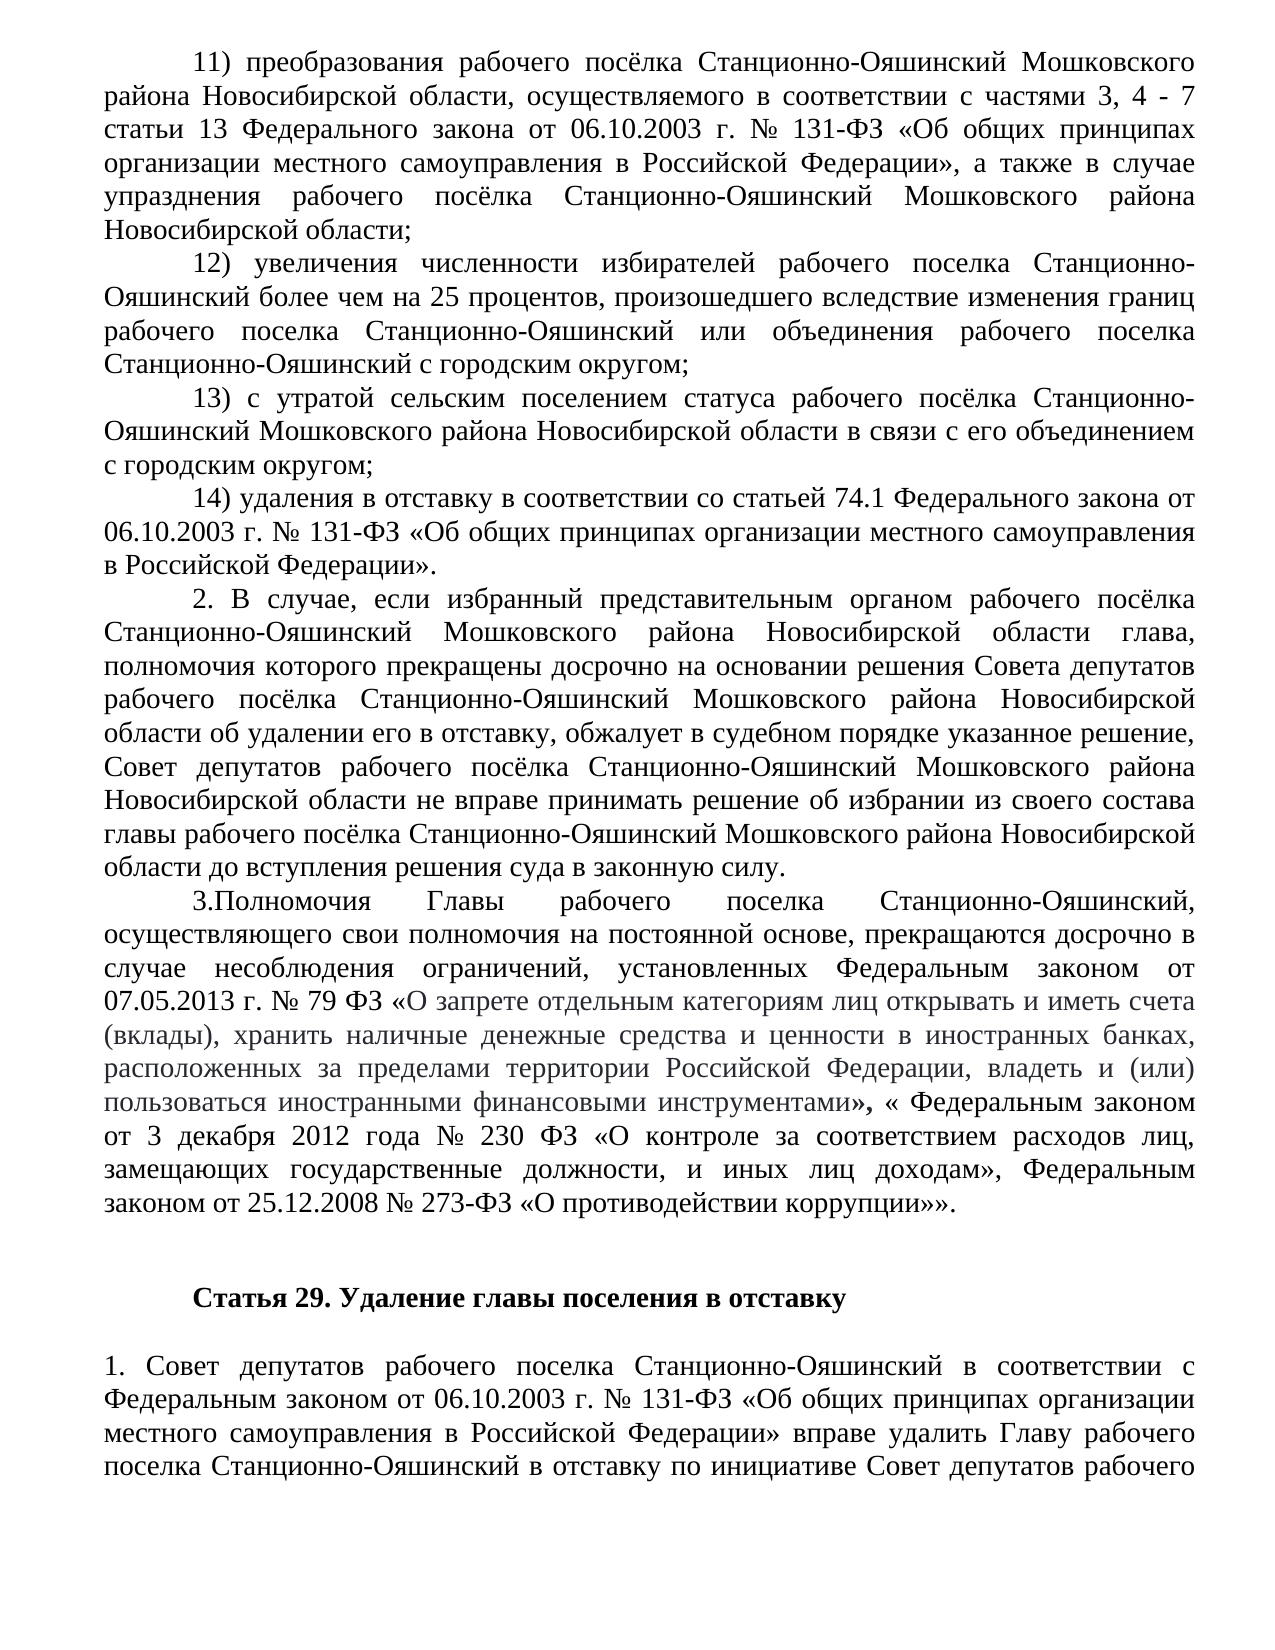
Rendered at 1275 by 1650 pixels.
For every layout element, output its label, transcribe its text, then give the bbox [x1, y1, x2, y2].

text 3.Полномочия Главы рабочего поселка Станционно-Ояшинский, осуществляющего свои полномочия на постоянной основе, прекращаются досрочно в случае несоблюдения ограничений, установленных Федеральным законом от 07.05.2013 г. № 79 ФЗ «О запрете отдельным категориям лиц открывать и иметь счета (вклады), хранить наличные денежные средства и ценности в иностранных банках, расположенных за пределами территории Российской Федерации, владеть и (или) пользоваться иностранными финансовыми инструментами», « Федеральным законом от 3 декабря 2012 года № 230 ФЗ «О контроле за соответствием расходов лиц, замещающих государственные должности, и иных лиц доходам», Федеральным законом от 25.12.2008 № 273-ФЗ «О противодействии коррупции»». [103, 883, 1196, 1218]
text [103, 1314, 1196, 1482]
text 14) удаления в отставку в соответствии со статьей 74.1 Федерального закона от 06.10.2003 г. № 131-ФЗ «Об общих принципах организации местного самоуправления в Российской Федерации». [103, 480, 1196, 581]
text 12) увеличения численности избирателей рабочего поселка Станционно-Ояшинский более чем на 25 процентов, произошедшего вследствие изменения границ рабочего поселка Станционно-Ояшинский или объединения рабочего поселка Станционно-Ояшинский с городским округом; [103, 246, 1196, 380]
text 13) с утратой сельским поселением статуса рабочего посёлка Станционно-Ояшинский Мошковского района Новосибирской области в связи с его объединением с городским округом; [103, 380, 1196, 480]
text 2. В случае, если избранный представительным органом рабочего посёлка Станционно-Ояшинский Мошковского района Новосибирской области глава, полномочия которого прекращены досрочно на основании решения Совета депутатов рабочего посёлка Станционно-Ояшинский Мошковского района Новосибирской области об удалении его в отставку, обжалует в судебном порядке указанное решение, Совет депутатов рабочего посёлка Станционно-Ояшинский Мошковского района Новосибирской области не вправе принимать решение об избрании из своего состава главы рабочего посёлка Станционно-Ояшинский Мошковского района Новосибирской области до вступления решения суда в законную силу. [103, 581, 1196, 883]
text Статья 29. Удаление главы поселения в отставку [103, 1281, 1196, 1314]
text 11) преобразования рабочего посёлка Станционно-Ояшинский Мошковского района Новосибирской области, осуществляемого в соответствии с частями 3, 4 - 7 статьи 13 Федерального закона от 06.10.2003 г. № 131-ФЗ «Об общих принципах организации местного самоуправления в Российской Федерации», а также в случае упразднения рабочего посёлка Станционно-Ояшинский Мошковского района Новосибирской области; [103, 44, 1196, 246]
